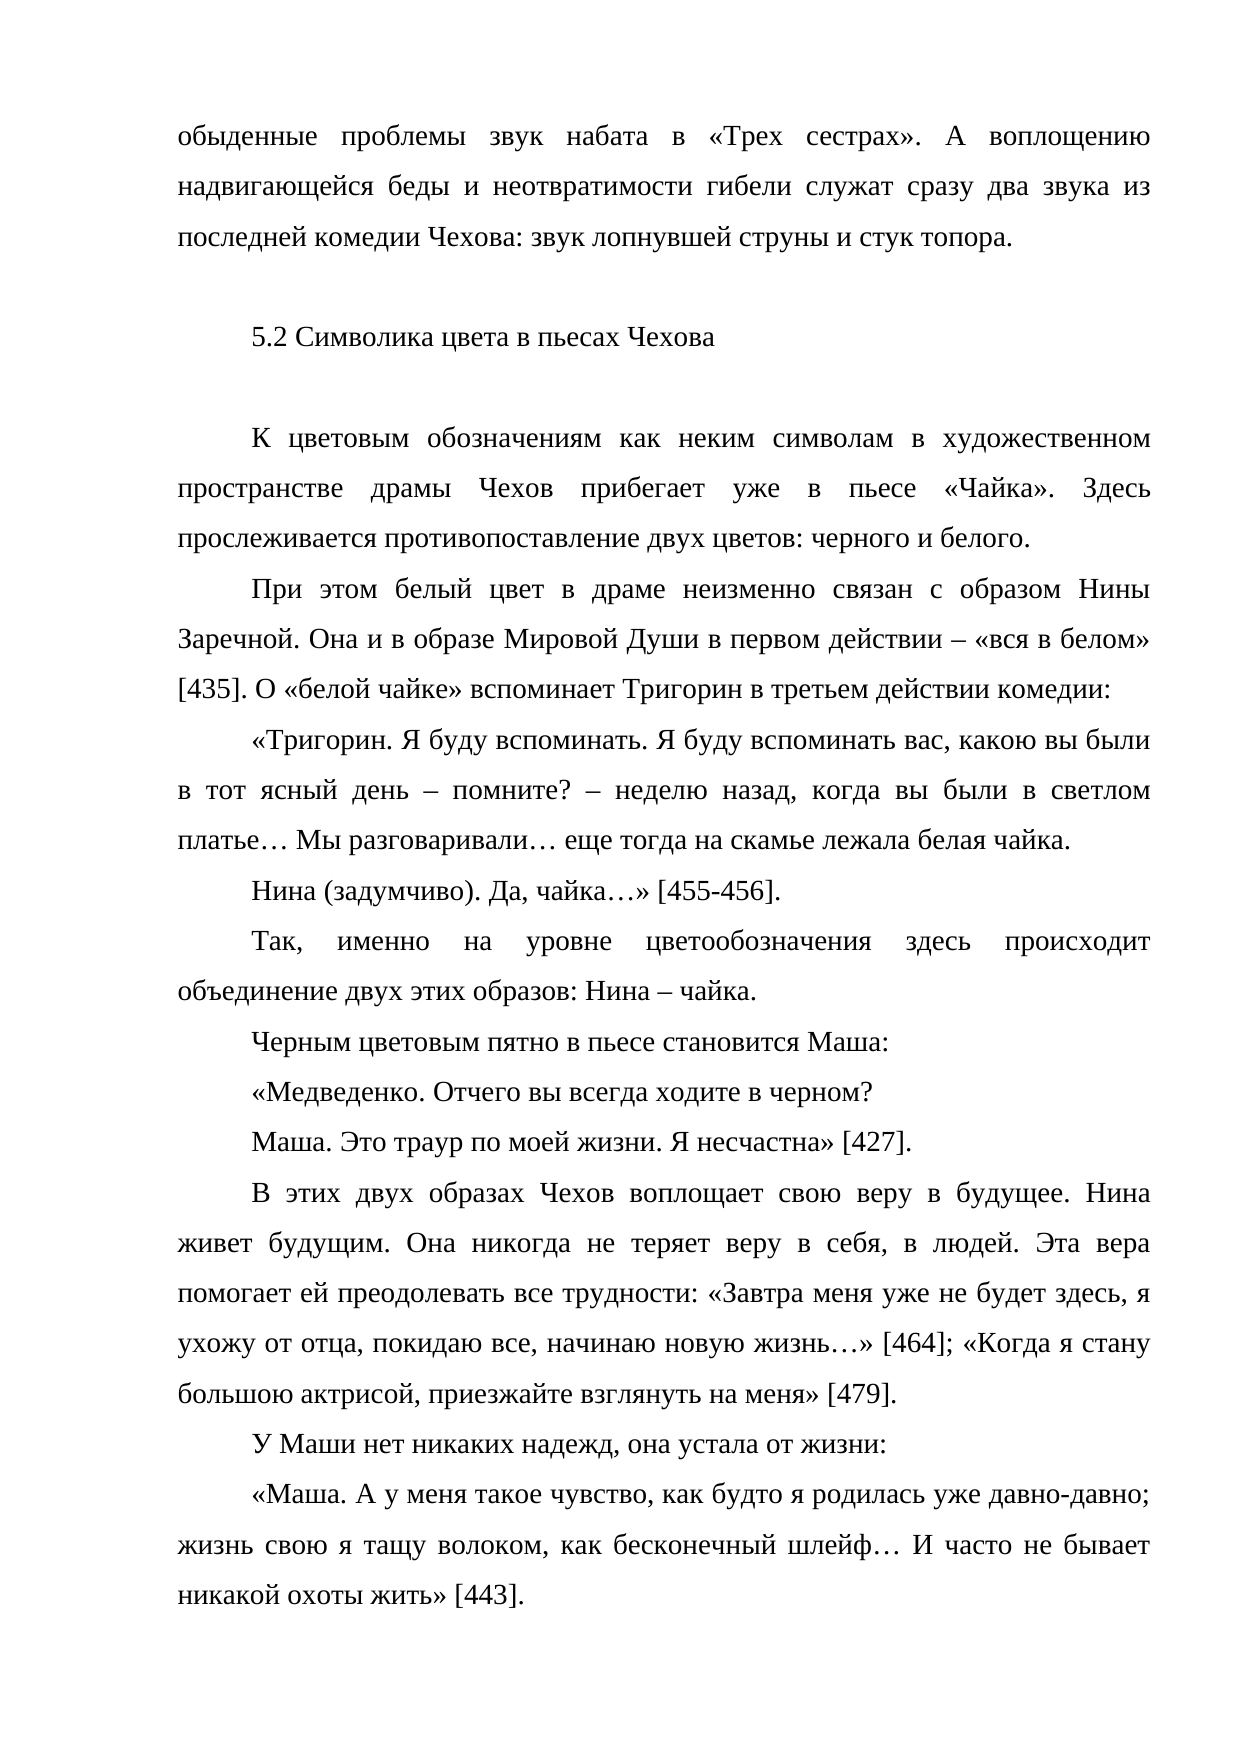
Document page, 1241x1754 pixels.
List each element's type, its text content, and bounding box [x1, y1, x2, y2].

text «Маша. А у меня такое чувство, как будто я родилась уже давно-давно; жизнь свою я тащу волоком, как бесконечный шлейф… И часто не бывает никакой охоты жить» [443]. [177, 1477, 1152, 1611]
text Нина (задумчиво). Да, чайка…» [455-456]. [177, 873, 1152, 906]
text К цветовым обозначениям как неким символам в художественном пространстве драмы Чехов прибегает уже в пьесе «Чайка». Здесь прослеживается противопоставление двух цветов: черного и белого. [177, 420, 1152, 554]
text При этом белый цвет в драме неизменно связан с образом Нины Заречной. Она и в образе Мировой Души в первом действии – «вся в белом» [435]. О «белой чайке» вспоминает Тригорин в третьем действии комедии: [177, 571, 1152, 705]
text «Тригорин. Я буду вспоминать. Я буду вспоминать вас, какою вы были в тот ясный день – помните? – неделю назад, когда вы были в светлом платье… Мы разговаривали… еще тогда на скамье лежала белая чайка. [177, 722, 1152, 856]
text В этих двух образах Чехов воплощает свою веру в будущее. Нина живет будущим. Она никогда не теряет веру в себя, в людей. Эта вера помогает ей преодолевать все трудности: «Завтра меня уже не будет здесь, я ухожу от отца, покидаю все, начинаю новую жизнь…» [464]; «Когда я стану большою актрисой, приезжайте взглянуть на меня» [479]. [177, 1175, 1152, 1409]
text «Медведенко. Отчего вы всегда ходите в черном? [177, 1074, 1152, 1108]
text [177, 118, 1152, 252]
text 5.2 Символика цвета в пьесах Чехова [177, 319, 1152, 353]
text У Маши нет никаких надежд, она устала от жизни: [177, 1426, 1152, 1460]
text Черным цветовым пятно в пьесе становится Маша: [177, 1024, 1152, 1057]
text Так, именно на уровне цветообозначения здесь происходит объединение двух этих образов: Нина – чайка. [177, 923, 1152, 1007]
text Маша. Это траур по моей жизни. Я несчастна» [427]. [177, 1124, 1152, 1158]
